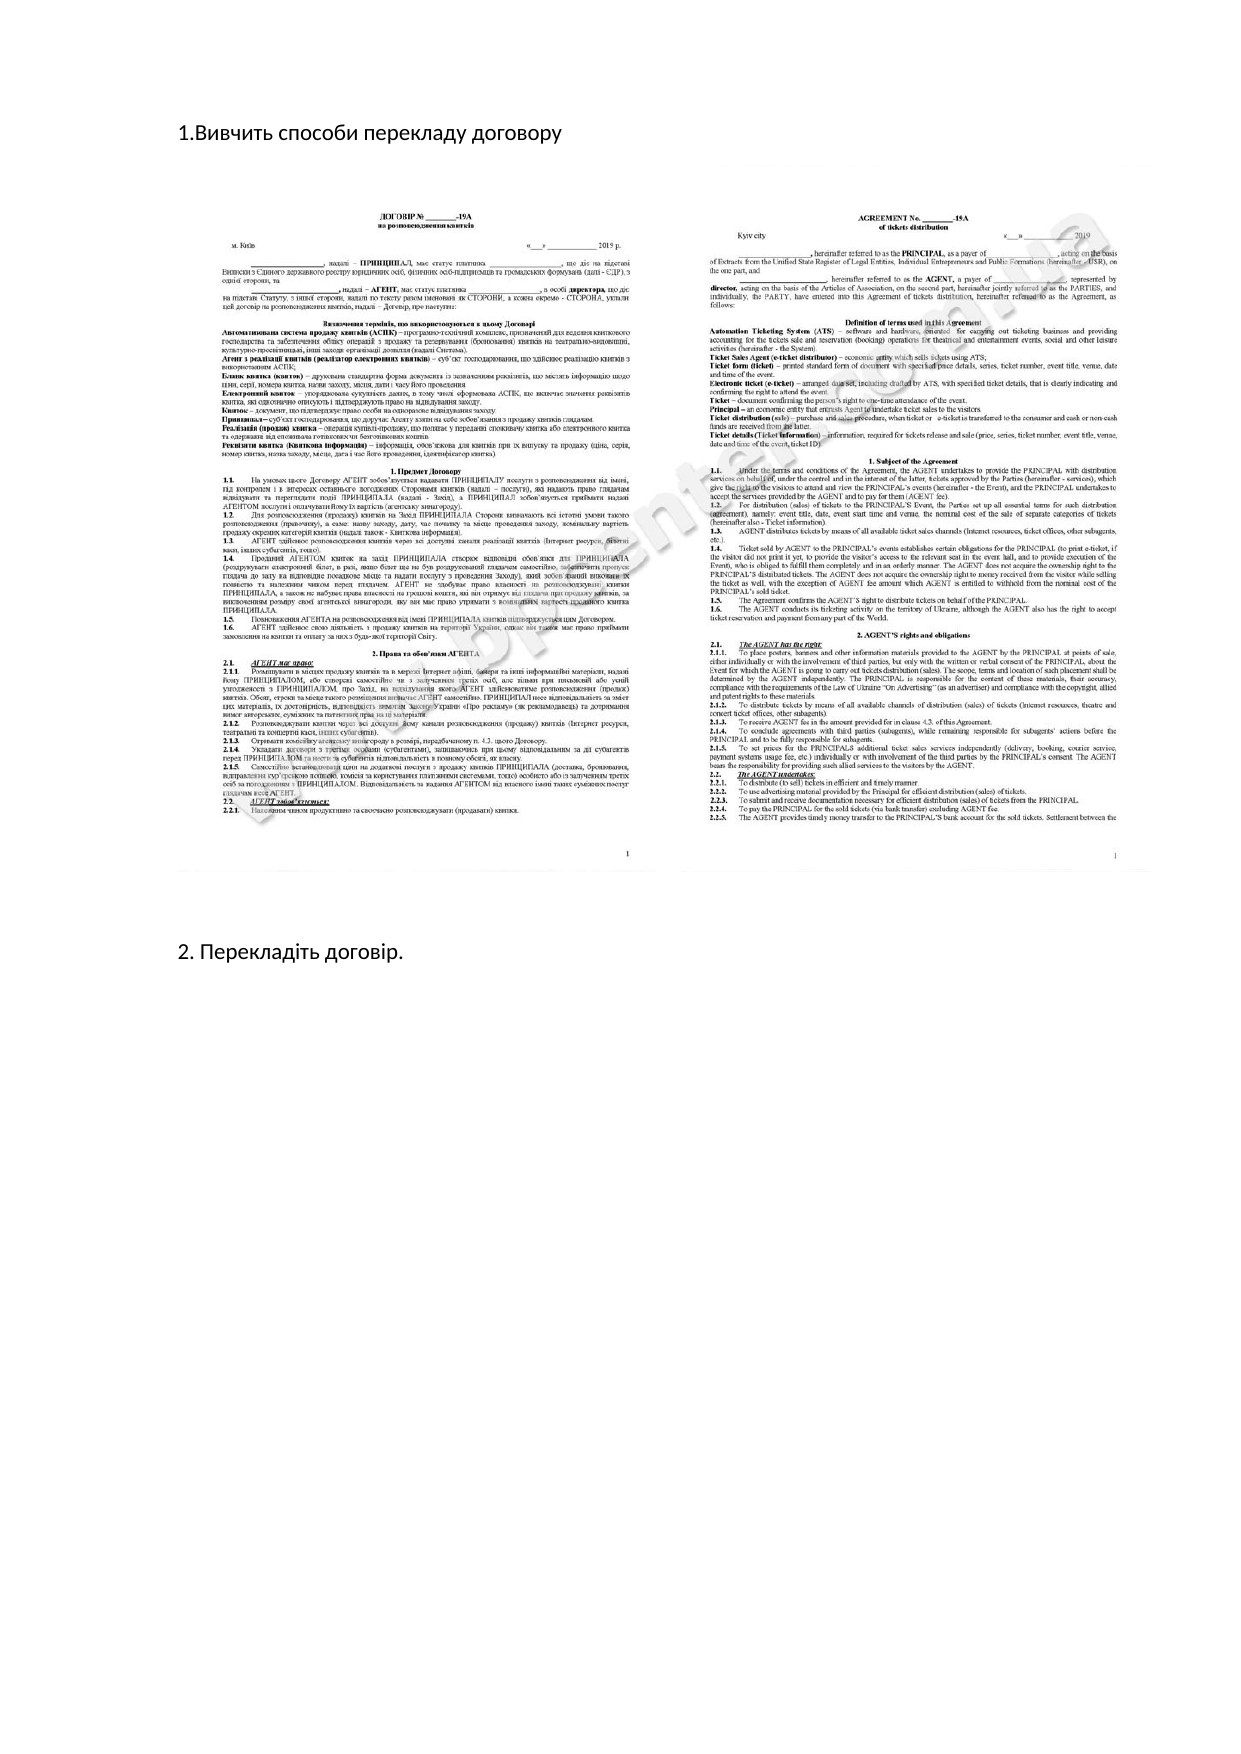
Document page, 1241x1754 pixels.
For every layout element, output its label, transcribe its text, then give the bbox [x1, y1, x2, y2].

picture [177, 165, 1152, 872]
text 2. Перекладіть договір. [177, 937, 1152, 965]
text 1.Вивчить способи перекладу договору [177, 118, 1152, 146]
